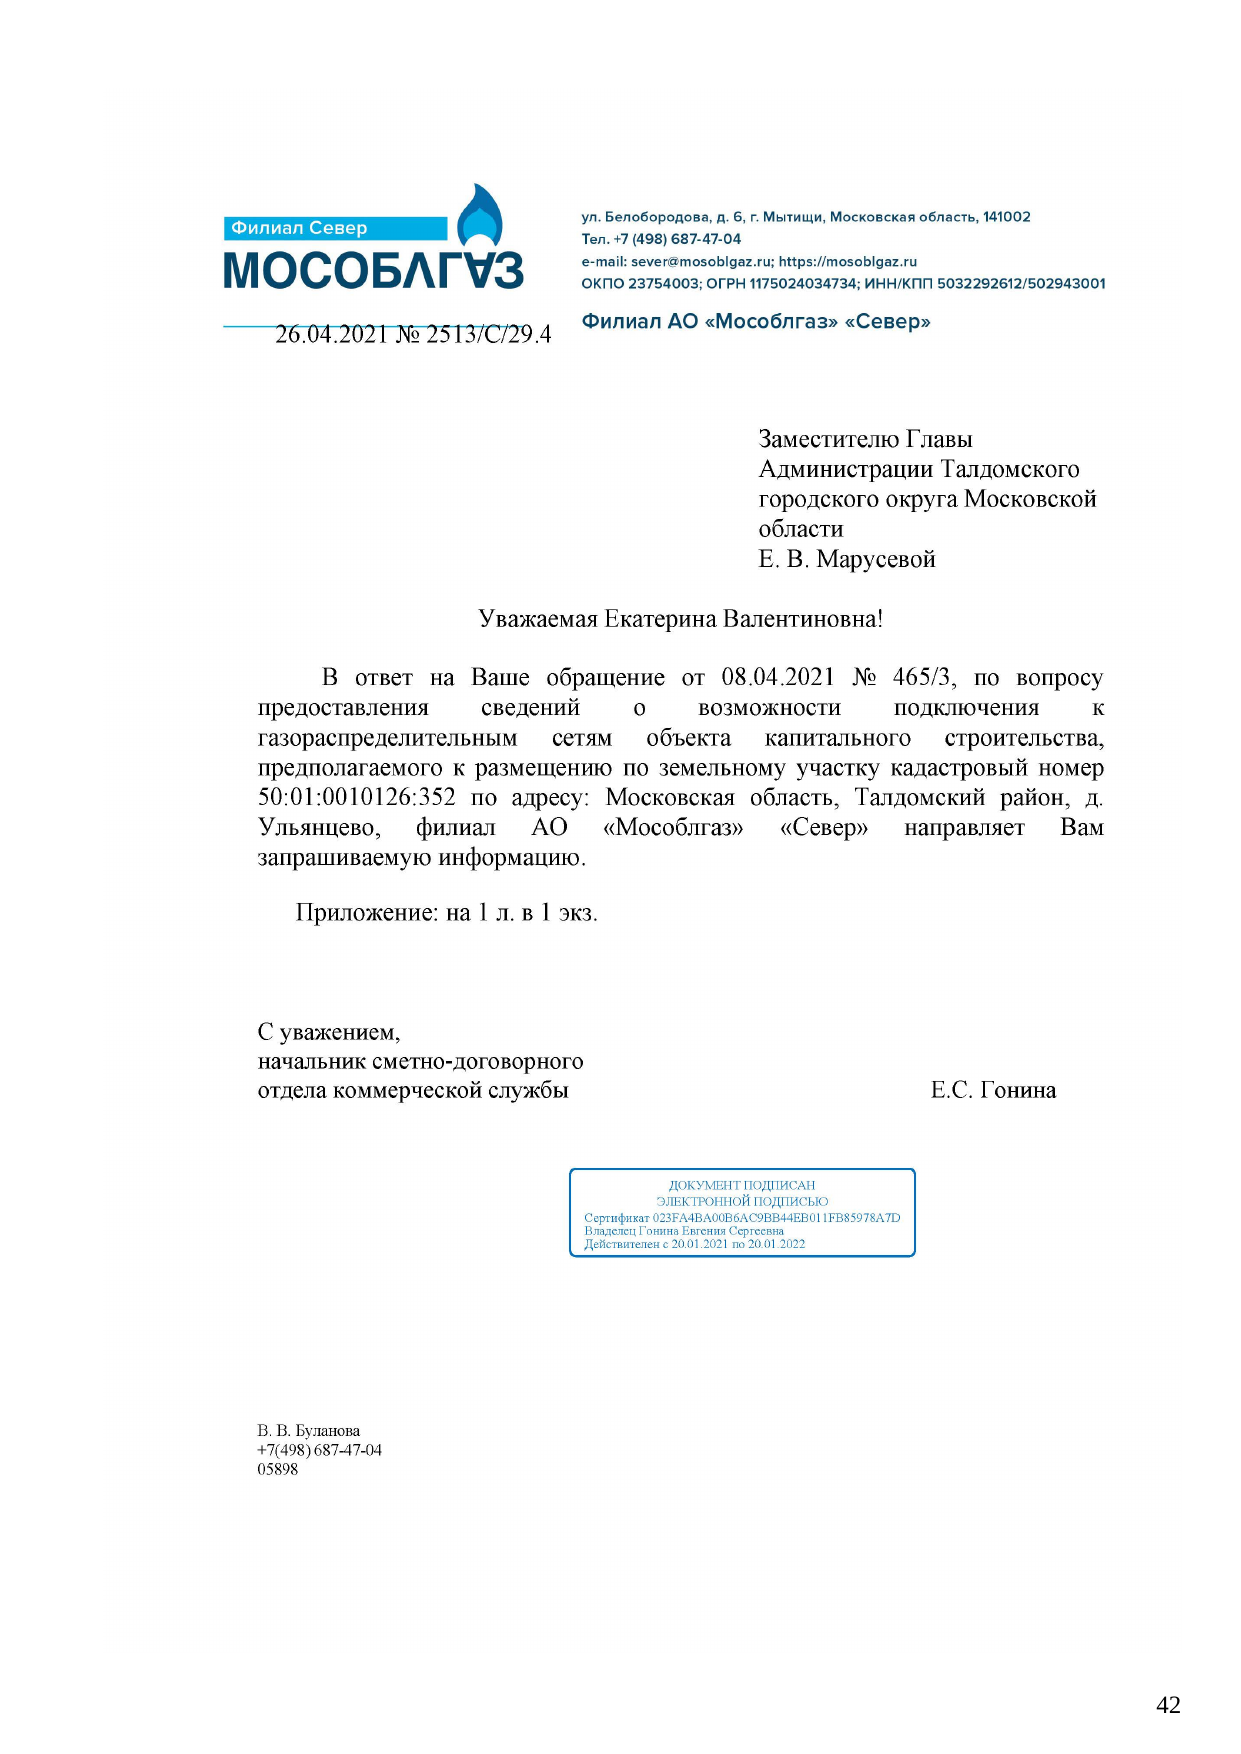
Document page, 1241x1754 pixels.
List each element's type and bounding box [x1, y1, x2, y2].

picture [103, 88, 1182, 1653]
